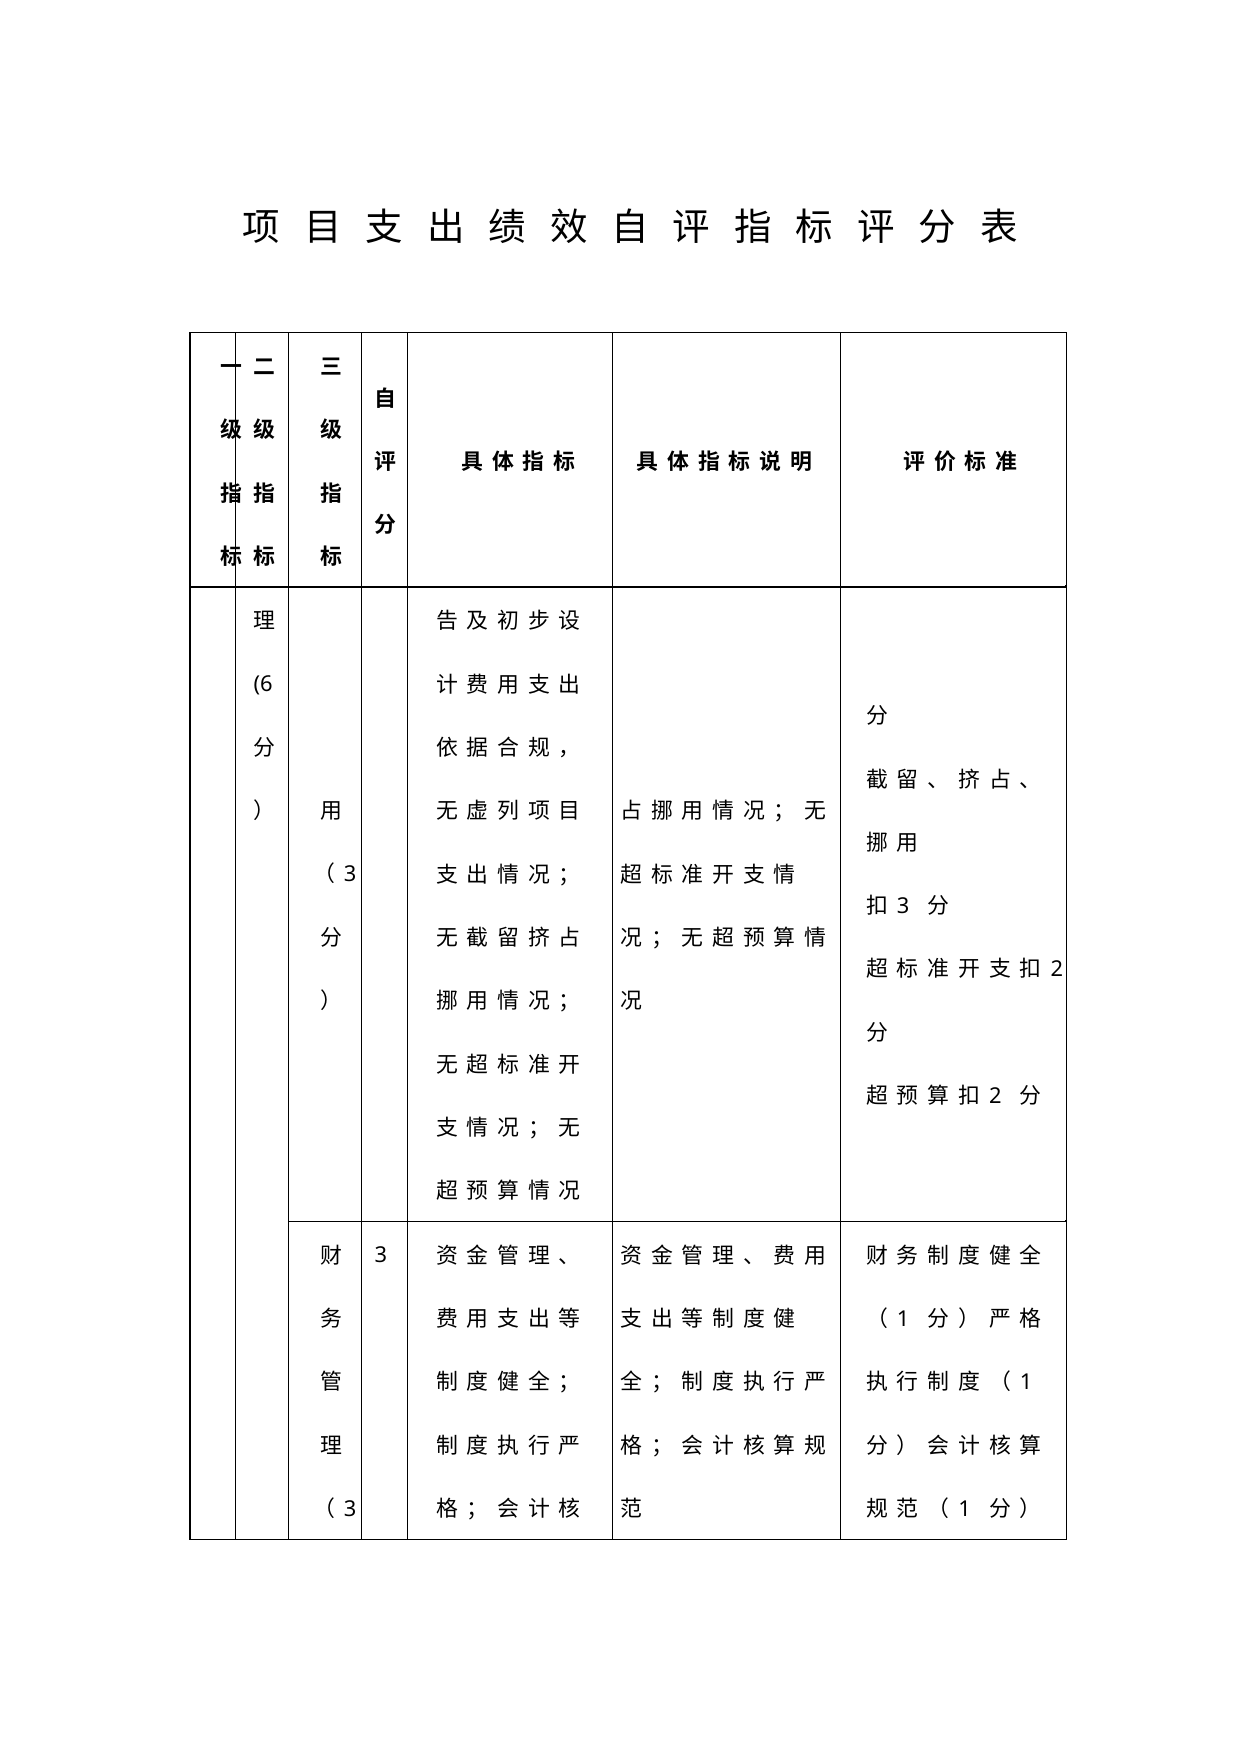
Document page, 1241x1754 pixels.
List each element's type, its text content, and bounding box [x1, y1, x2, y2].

table_cell 三级 指标 [289, 333, 361, 586]
table_cell 3 [362, 1222, 407, 1538]
table_cell 财务制度健全（1分）严格执行制度（1分）会计核算规范（1分） [841, 1222, 1066, 1538]
table_cell 一级指标 [191, 333, 235, 586]
table_cell 具体指标 [408, 333, 612, 586]
table_cell 资金 管理(6分） [236, 588, 288, 1538]
table_cell 资金使用（3分） [289, 588, 361, 1221]
table_cell 资金管理、费用支出等制度健全；制度执行严格；会计核算规范 [408, 1222, 612, 1538]
table_cell 具体指标说明 [613, 333, 840, 586]
table_cell 资金管理、费用支出等制度健全；制度执行严格；会计核算规范 [613, 1222, 840, 1538]
table_cell 二级指标 [236, 333, 288, 586]
table_cell 自评分 [362, 333, 407, 586]
table_cell 目前项目支出了前期可行性研究报告及初步设计费用支出依据合规，无虚列项目支出情况；无截留挤占挪用情况；无超标准开支情况；无超预算情况 [408, 588, 612, 1221]
table_cell 虚列套取扣3分 依据不合规扣2分 截留、挤占、挪用 扣3分 超标准开支扣2分 超预算扣2分 [841, 588, 1066, 1221]
table_header 项目支出绩效自评指标评分表 [190, 180, 1067, 332]
table_cell 财务管理（3分） [289, 1222, 361, 1538]
table_cell 2 [362, 588, 407, 1221]
table_cell 支出依据合规，无虚列项目支出情况；无截留挤占挪用情况；无超标准开支情况；无超预算情况 [613, 588, 840, 1221]
table_cell 评价标准 [841, 333, 1066, 586]
